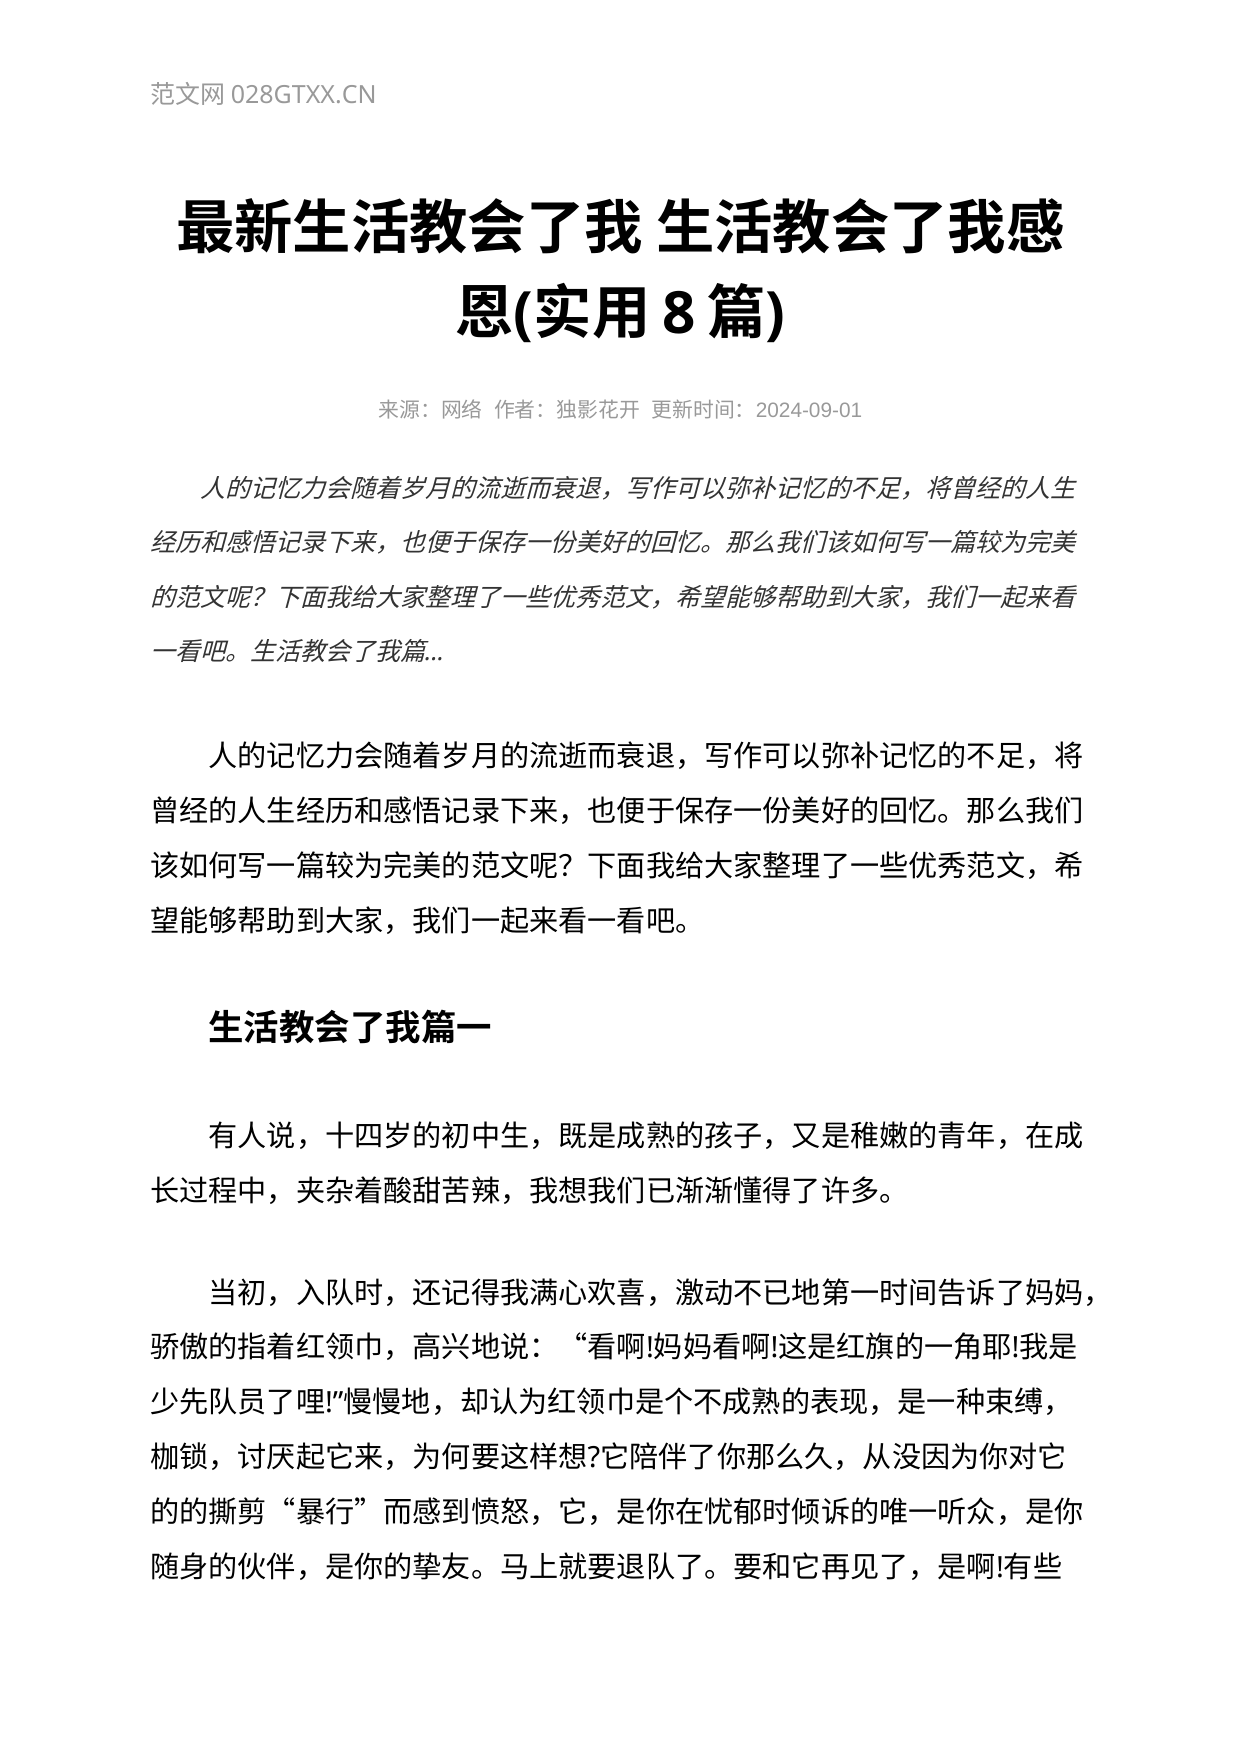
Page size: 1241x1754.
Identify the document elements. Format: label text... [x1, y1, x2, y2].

text 人的记忆力会随着岁月的流逝而衰退，写作可以弥补记忆的不足，将曾经的人生经历和感悟记录下来，也便于保存一份美好的回忆。那么我们该如何写一篇较为完美的范文呢？下面我给大家整理了一些优秀范文，希望能够帮助到大家，我们一起来看一看吧。 [150, 733, 1090, 939]
text 人的记忆力会随着岁月的流逝而衰退，写作可以弥补记忆的不足，将曾经的人生经历和感悟记录下来，也便于保存一份美好的回忆。那么我们该如何写一篇较为完美的范文呢？下面我给大家整理了一些优秀范文，希望能够帮助到大家，我们一起来看一看吧。生活教会了我篇... [150, 468, 1090, 668]
text 生活教会了我篇一 [150, 999, 1090, 1050]
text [150, 1269, 1090, 1586]
text 有人说，十四岁的初中生，既是成熟的孩子，又是稚嫩的青年，在成长过程中，夹杂着酸甜苦辣，我想我们已渐渐懂得了许多。 [150, 1112, 1090, 1210]
text 来源：网络 作者：独影花开 更新时间：2024-09-01 [150, 397, 1090, 421]
subtitle 最新生活教会了我 生活教会了我感恩(实用8篇) [150, 181, 1090, 351]
